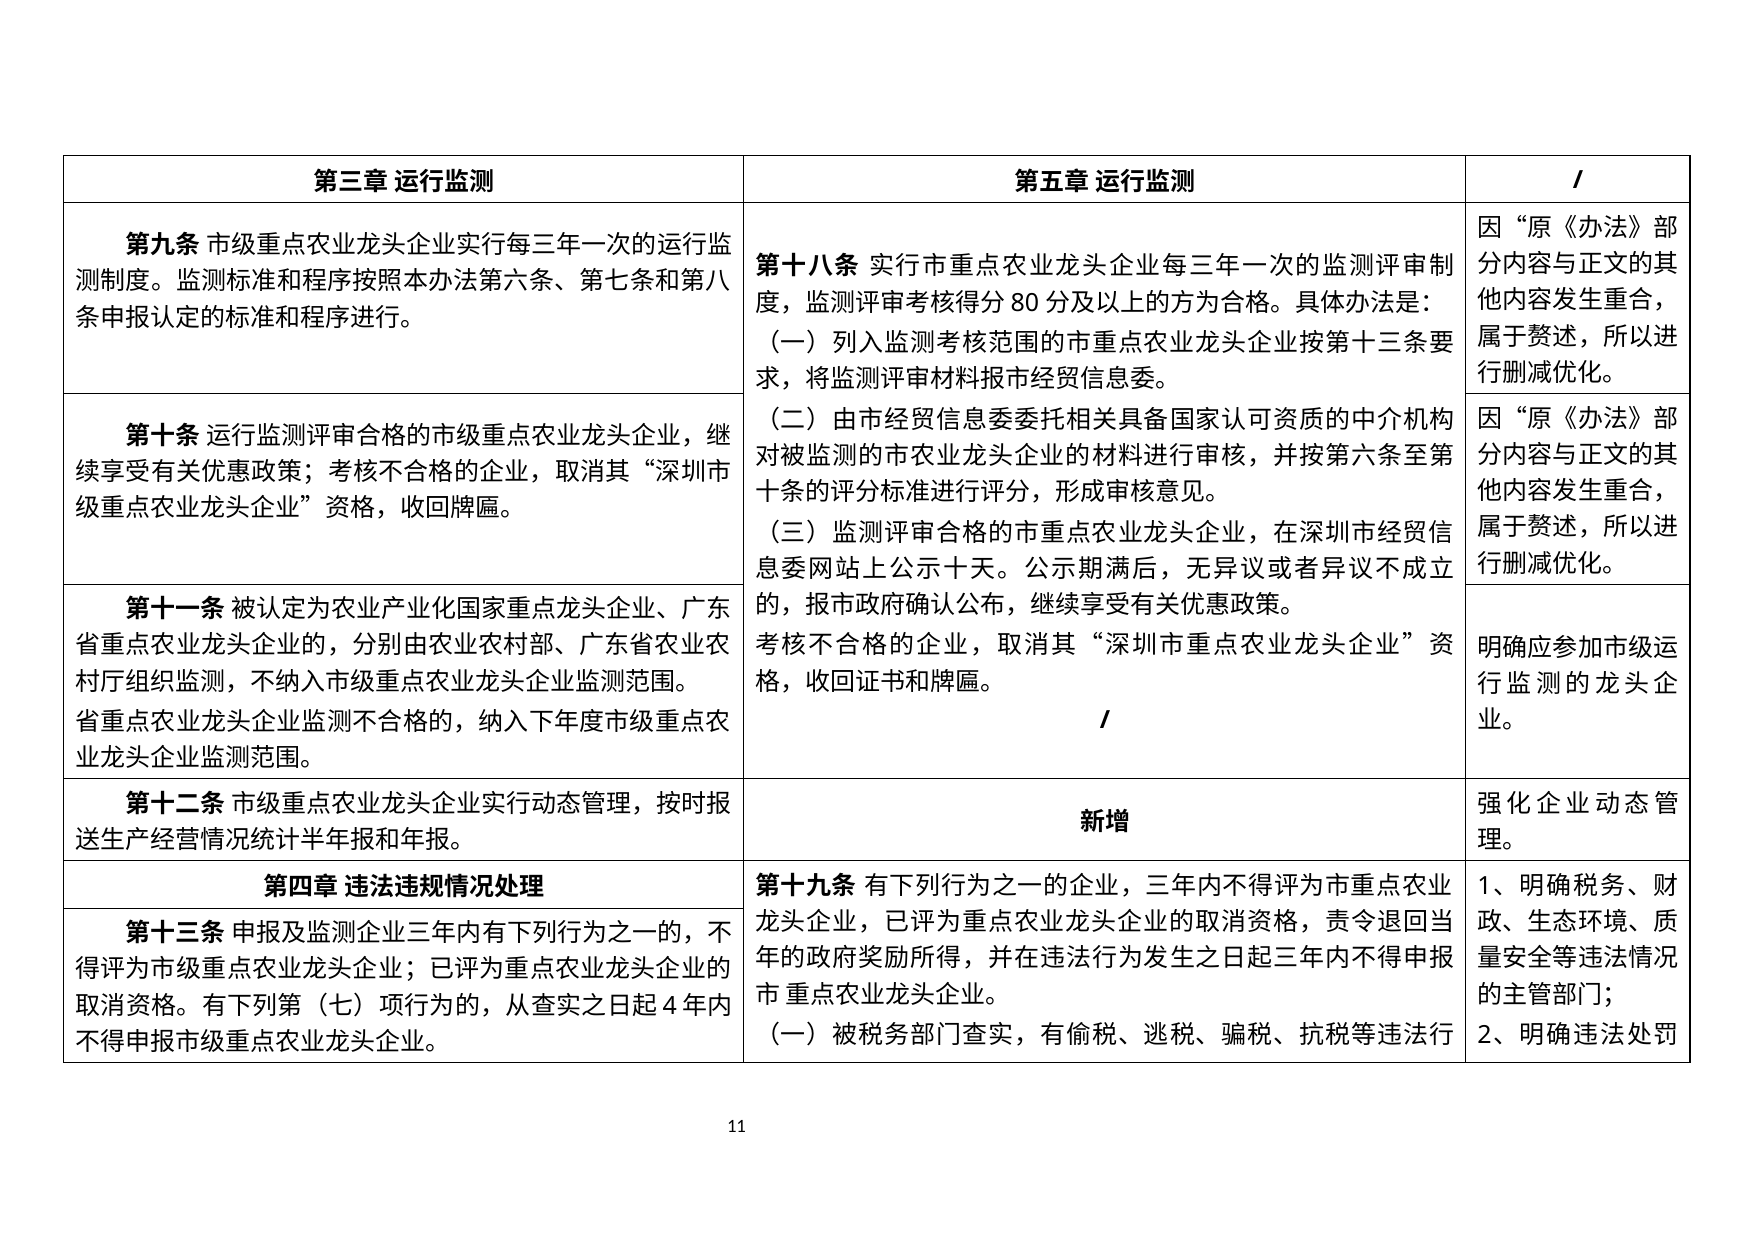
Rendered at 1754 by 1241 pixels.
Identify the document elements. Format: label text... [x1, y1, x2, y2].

table_cell 第九条 市级重点农业龙头企业实行每三年一次的运行监测制度。监测标准和程序按照本办法第六条、第七条和第八条申报认定的标准和程序进行。 [64, 203, 743, 393]
table_cell 第十二条 市级重点农业龙头企业实行动态管理，按时报送生产经营情况统计半年报和年报。 [64, 779, 743, 860]
table_cell 第十条 运行监测评审合格的市级重点农业龙头企业，继续享受有关优惠政策；考核不合格的企业，取消其“深圳市级重点农业龙头企业”资格，收回牌匾。 [64, 394, 743, 583]
table_cell 第十一条 被认定为农业产业化国家重点龙头企业、广东省重点农业龙头企业的，分别由农业农村部、广东省农业农村厅组织监测，不纳入市级重点农业龙头企业监测范围。 省重点农业龙头企业监测不合格的，纳入下年度市级重点农业龙头企业监测范围。 [64, 585, 743, 778]
table_cell 第三章 运行监测 [64, 156, 743, 202]
table_cell 1、明确税务、财政、生态环境、质量安全等违法情况的主管部门； 2、明确违法处罚指标； 3、删除指向不清晰、无法衡量标准的违法情况。 [1466, 861, 1689, 1062]
table_cell 因“原《办法》部分内容与正文的其他内容发生重合，属于赘述，所以进行删减优化。 [1466, 394, 1689, 583]
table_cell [64, 909, 743, 1062]
table_cell 第十九条 有下列行为之一的企业，三年内不得评为市重点农业龙头企业，已评为重点农业龙头企业的取消资格，责令退回当 年的政府奖励所得，并在违法行为发生之日起三年内不得申报市 重点农业龙头企业。 （一）被税务部门查实，有偷税、逃税、骗税、抗税等违法行为的； （二）拖欠财政借款，或违反政府资金使用范围的，经财政部门或主管部门指出拒不改正的； （三）由于防范措施不力或防范不当，致使发生重大安全事故，造成人民生命财产重大损失的； （四）近 3 年内发生产品质量安全事件，或者生产假冒伪劣产品，经有关部门查实并给予处罚的； （五）不履行与基地、农户签订的合同，不能发挥对基地和农户辐射带动作用，被地市级以上农业主管部门通报批评的； （六）有环保违法行为，经人居环境主管部门查实并予以处罚的； （七）在龙头企业认定与监测过程中，无正当理由拒绝提供经营情况、财务报表的； （八）有弄虚作假或损害农民及消费者利益行为，经有关部门查实并给予处罚的； （九）有严重违反国家法律、法规和政策行为，被立案查处的； （十）有严重失信行为，被实施失信联合惩戒的； （十一）其他经相关部门评议对资格认定有重大影响的情形的。 [744, 861, 1465, 1062]
table_cell / [1466, 156, 1689, 202]
table_cell 强化企业动态管理。 [1466, 779, 1689, 860]
table_cell 第五章 运行监测 [744, 156, 1465, 202]
table_cell 新增 [744, 779, 1465, 860]
table_cell 第四章 违法违规情况处理 [64, 861, 743, 907]
table_cell 因“原《办法》部分内容与正文的其他内容发生重合，属于赘述，所以进行删减优化。 [1466, 203, 1689, 393]
table_cell 第十八条 实行市重点农业龙头企业每三年一次的监测评审制度，监测评审考核得分 80 分及以上的方为合格。具体办法是： （一）列入监测考核范围的市重点农业龙头企业按第十三条要求，将监测评审材料报市经贸信息委。 （二）由市经贸信息委委托相关具备国家认可资质的中介机构对被监测的市农业龙头企业的材料进行审核，并按第六条至第十条的评分标准进行评分，形成审核意见。 （三）监测评审合格的市重点农业龙头企业，在深圳市经贸信息委网站上公示十天。公示期满后，无异议或者异议不成立的，报市政府确认公布，继续享受有关优惠政策。 考核不合格的企业，取消其“深圳市重点农业龙头企业”资格，收回证书和牌匾。 / [744, 203, 1465, 778]
table_cell 明确应参加市级运行监测的龙头企业。 [1466, 585, 1689, 778]
